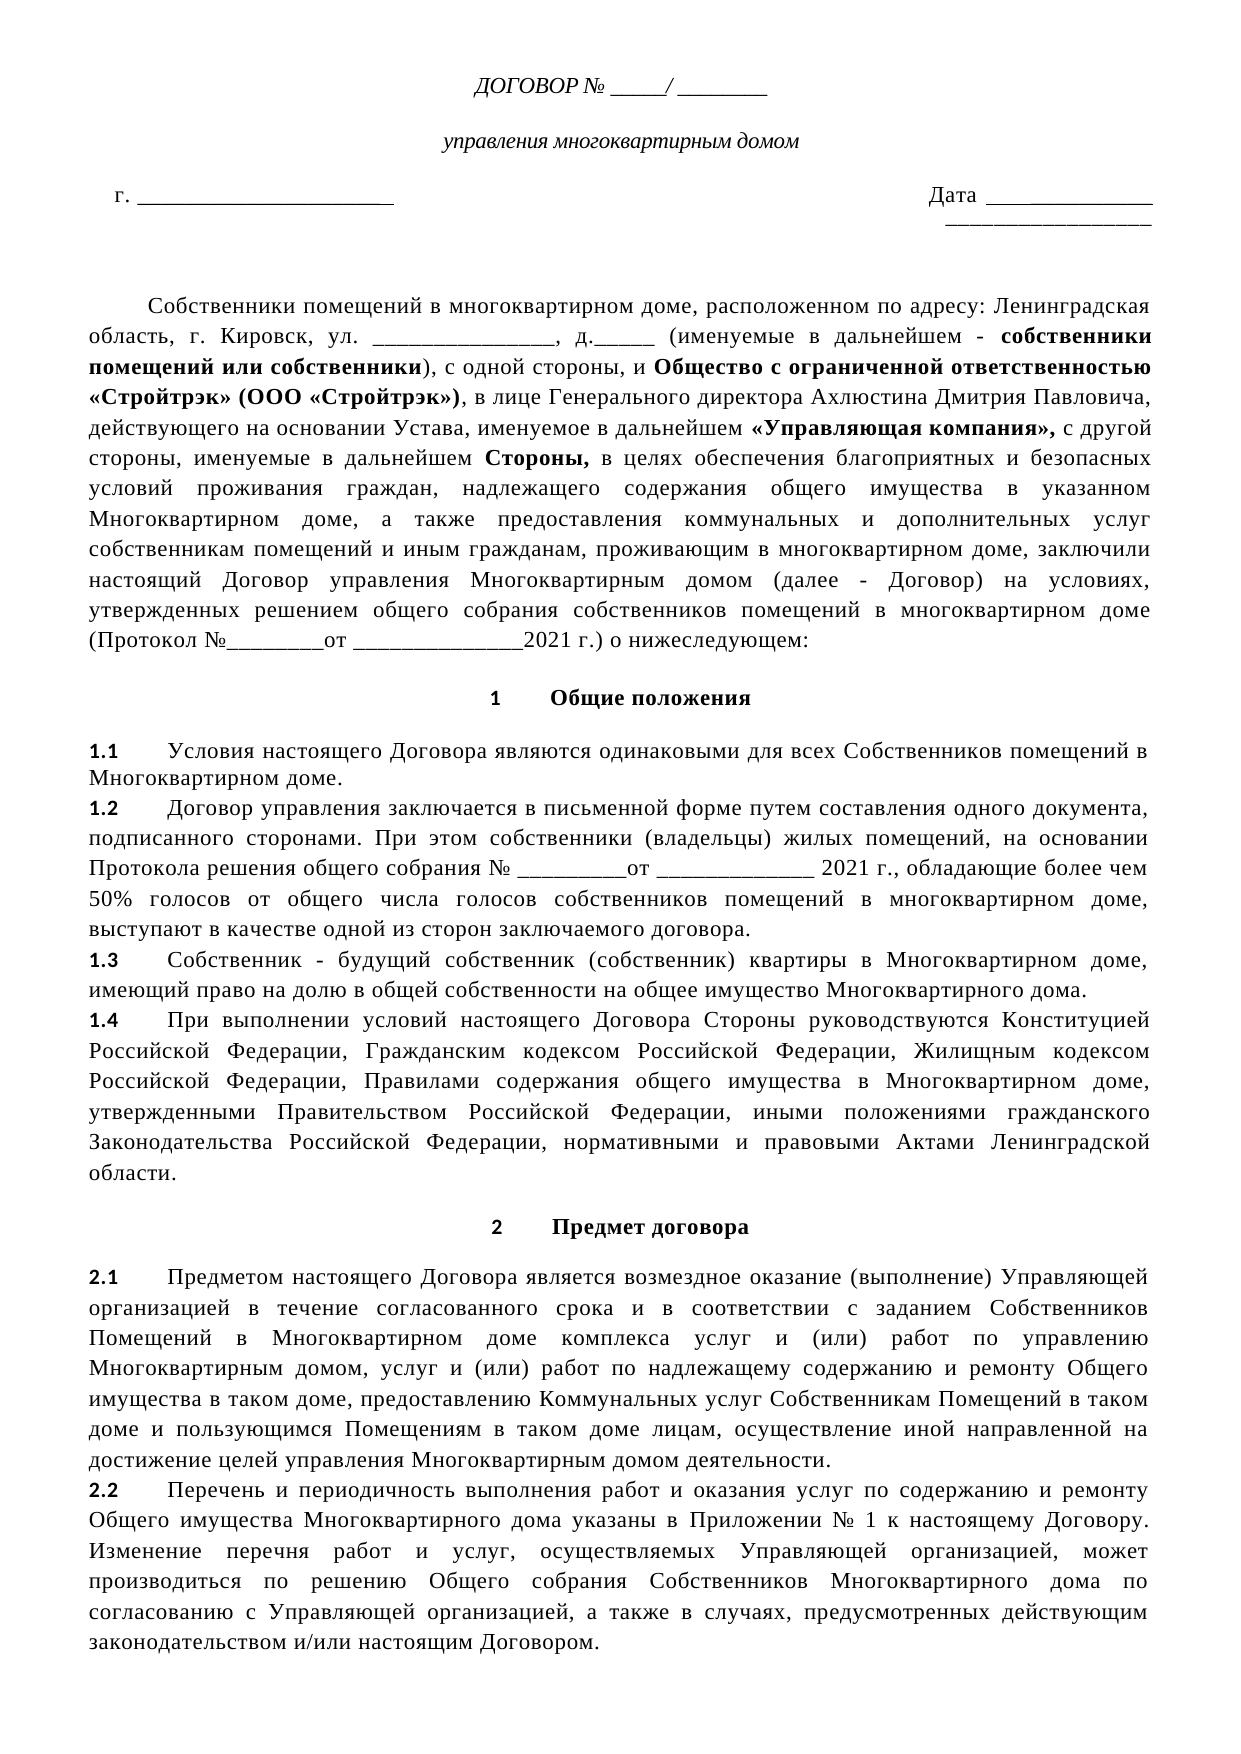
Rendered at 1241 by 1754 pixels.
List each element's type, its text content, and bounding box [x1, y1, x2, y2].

list Перечень и периодичность выполнения работ и оказания услуг по содержанию и ремонту Общего имущества Многоквартирного дома указаны в Приложении № 1 к настоящему Договору. Изменение перечня работ и услуг, осуществляемых Управляющей организацией, может производиться по решению Общего собрания Собственников Многоквартирного дома по согласованию с Управляющей организацией, а также в случаях, предусмотренных действующим законодательством и/или настоящим Договором. [89, 1473, 1150, 1656]
text управления многоквартирным домом [91, 129, 1152, 153]
list Собственник - будущий собственник (собственник) квартиры в Многоквартирном доме, имеющий право на долю в общей собственности на общее имущество Многоквартирного дома. [89, 943, 1150, 1004]
list Условия настоящего Договора являются одинаковыми для всех Собственников помещений в Многоквартирном доме. [89, 738, 1150, 791]
text ДОГОВОР № _____/ ________ [91, 74, 1152, 98]
list При выполнении условий настоящего Договора Стороны руководствуются Конституцией Российской Федерации, Гражданским кодексом Российской Федерации, Жилищным кодексом Российской Федерации, Правилами содержания общего имущества в Многоквартирном доме, утвержденными Правительством Российской Федерации, иными положениями гражданского Законодательства Российской Федерации, нормативными и правовыми Актами Ленинградской области. [89, 1004, 1152, 1186]
list Общие положения [89, 684, 1152, 711]
list Предмет договора [89, 1217, 1152, 1238]
text Собственники помещений в многоквартирном доме, расположенном по адресу: Ленинградская область, г. Кировск, ул. _______________, д._____ (именуемые в дальнейшем - собственники помещений или собственники), с одной стороны, и Общество с ограниченной ответственностью «Стройтрэк» (ООО «Стройтрэк»), в лице Генерального директора Ахлюстина Дмитрия Павловича, действующего на основании Устава, именуемое в дальнейшем «Управляющая компания», с другой стороны, именуемые в дальнейшем Стороны, в целях обеспечения благоприятных и безопасных условий проживания граждан, надлежащего содержания общего имущества в указанном Многоквартирном доме, а также предоставления коммунальных и дополнительных услуг собственникам помещений и иным гражданам, проживающим в многоквартирном доме, заключили настоящий Договор управления Многоквартирным домом (далее - Договор) на условиях, утвержденных решением общего собрания собственников помещений в многоквартирном доме (Протокол №________от ______________2021 г.) о нижеследующем: [89, 289, 1152, 654]
list Договор управления заключается в письменной форме путем составления одного документа, подписанного сторонами. При этом собственники (владельцы) жилых помещений, на основании Протокола решения общего собрания № _________от _____________ 2021 г., обладающие более чем 50% голосов от общего числа голосов собственников помещений в многоквартирном доме, выступают в качестве одной из сторон заключаемого договора. [89, 791, 1150, 943]
text г. ____________________ Дата __________ _________________ [73, 184, 1152, 228]
list Предметом настоящего Договора является возмездное оказание (выполнение) Управляющей организацией в течение согласованного срока и в соответствии с заданием Собственников Помещений в Многоквартирном доме комплекса услуг и (или) работ по управлению Многоквартирным домом, услуг и (или) работ по надлежащему содержанию и ремонту Общего имущества в таком доме, предоставлению Коммунальных услуг Собственникам Помещений в таком доме и пользующимся Помещениям в таком доме лицам, осуществление иной направленной на достижение целей управления Многоквартирным домом деятельности. [89, 1260, 1150, 1473]
